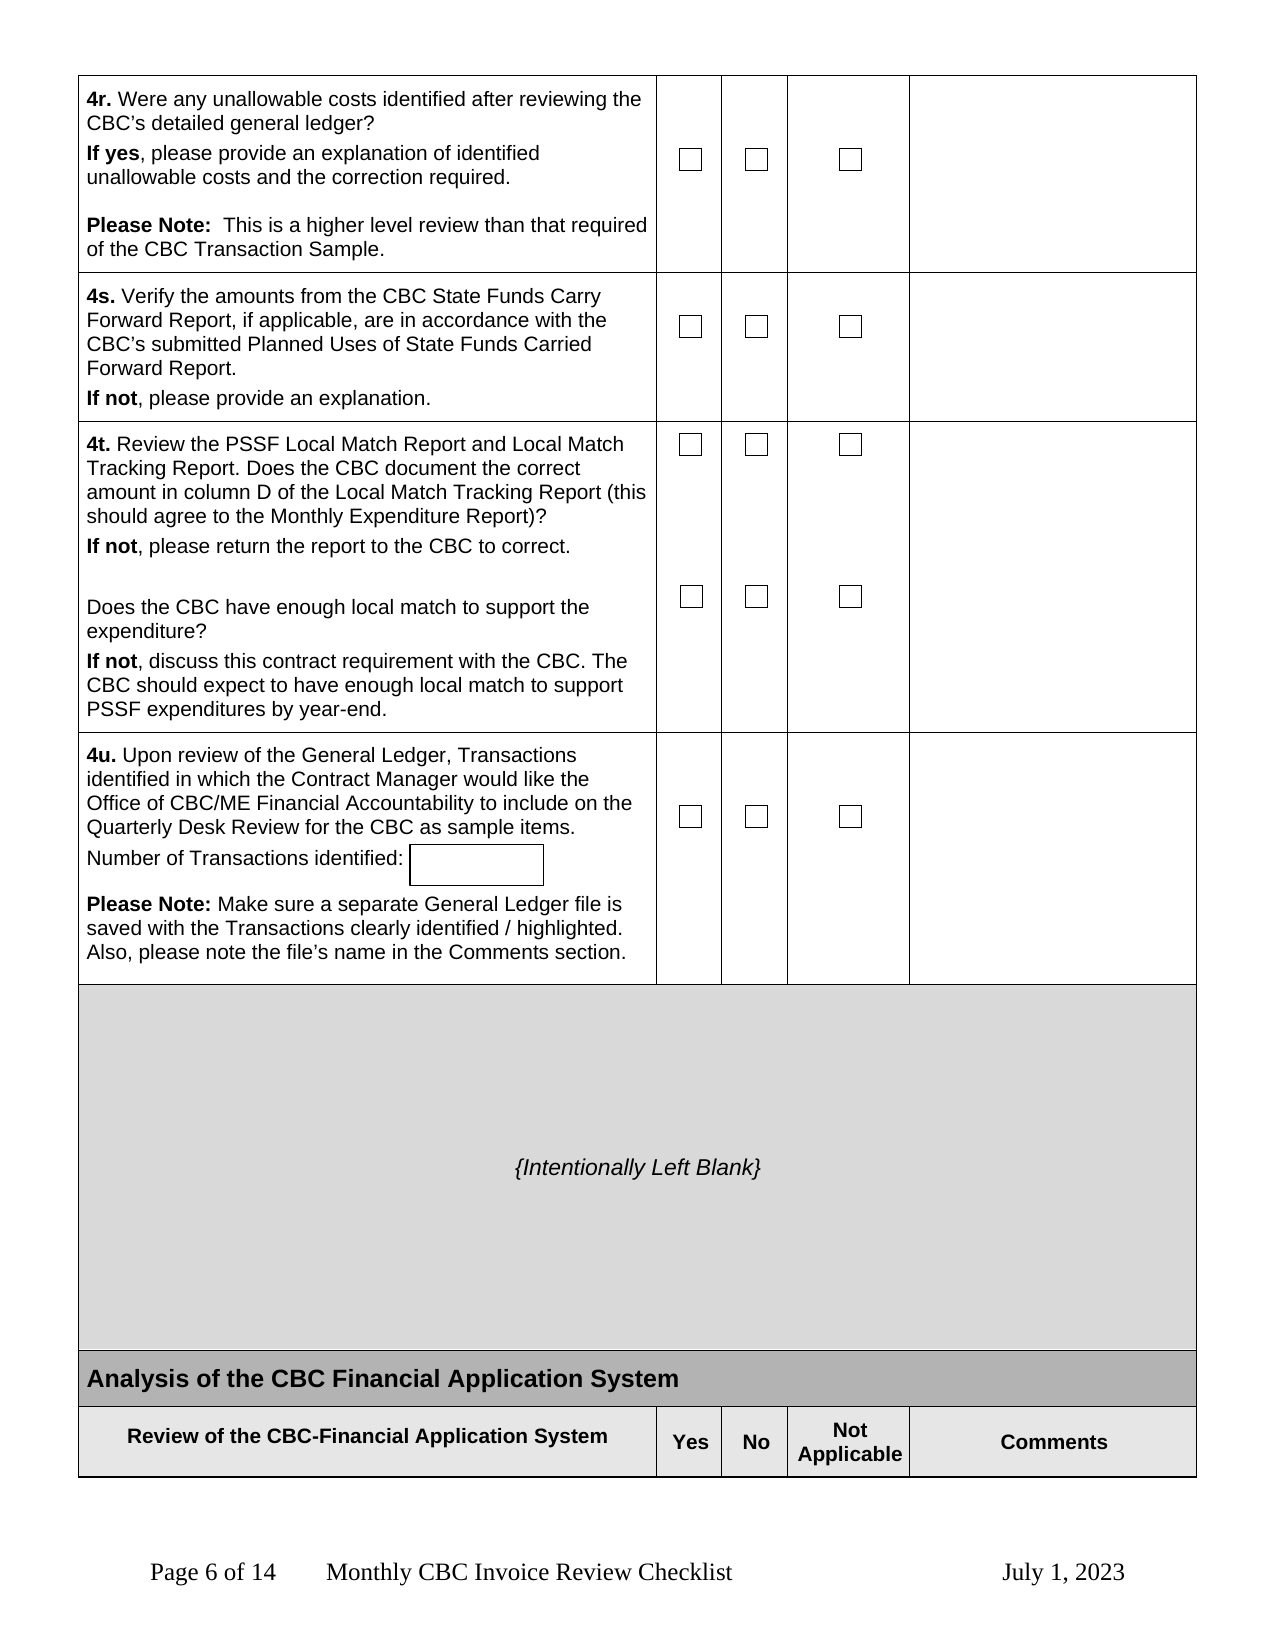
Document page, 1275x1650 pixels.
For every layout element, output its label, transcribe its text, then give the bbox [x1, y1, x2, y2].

table_cell [657, 76, 721, 272]
table_cell [722, 76, 787, 272]
table_cell [788, 733, 909, 984]
table_cell [657, 733, 721, 984]
table_cell [910, 733, 1196, 984]
table_cell 4r. Were any unallowable costs identified after reviewing the CBC’s detailed general ledger? If yes, please provide an explanation of identified unallowable costs and the correction required. Please Note: This is a higher level review than that required of the CBC Transaction Sample. [79, 76, 656, 272]
table_cell {Intentionally Left Blank} [79, 985, 1196, 1349]
table_cell [788, 422, 909, 732]
table_cell [722, 422, 787, 732]
table_cell [910, 422, 1196, 732]
table_cell [657, 422, 721, 732]
table_cell [788, 273, 909, 421]
table_cell [722, 273, 787, 421]
table_cell [910, 273, 1196, 421]
table_cell [657, 273, 721, 421]
table_cell Analysis of the CBC Financial Application System [79, 1351, 1196, 1406]
table_cell [910, 76, 1196, 272]
table_cell Comments [910, 1407, 1196, 1476]
table_cell [722, 733, 787, 984]
table_cell No [722, 1407, 787, 1476]
table_cell Yes [657, 1407, 721, 1476]
table_cell Review of the CBC-Financial Application System [79, 1407, 656, 1476]
table_cell [788, 76, 909, 272]
table_cell 4s. Verify the amounts from the CBC State Funds Carry Forward Report, if applicable, are in accordance with the CBC’s submitted Planned Uses of State Funds Carried Forward Report. If not, please provide an explanation. [79, 273, 656, 421]
table_cell 4t. Review the PSSF Local Match Report and Local Match Tracking Report. Does the CBC document the correct amount in column D of the Local Match Tracking Report (this should agree to the Monthly Expenditure Report)? If not, please return the report to the CBC to correct. Does the CBC have enough local match to support the expenditure? If not, discuss this contract requirement with the CBC. The CBC should expect to have enough local match to support PSSF expenditures by year-end. [79, 422, 656, 732]
table_cell Not Applicable [788, 1407, 909, 1476]
table_cell 4u. Upon review of the General Ledger, Transactions identified in which the Contract Manager would like the Office of CBC/ME Financial Accountability to include on the Quarterly Desk Review for the CBC as sample items. Number of Transactions identified: Please Note: Make sure a separate General Ledger file is saved with the Transactions clearly identified / highlighted. Also, please note the file’s name in the Comments section. [79, 733, 656, 984]
